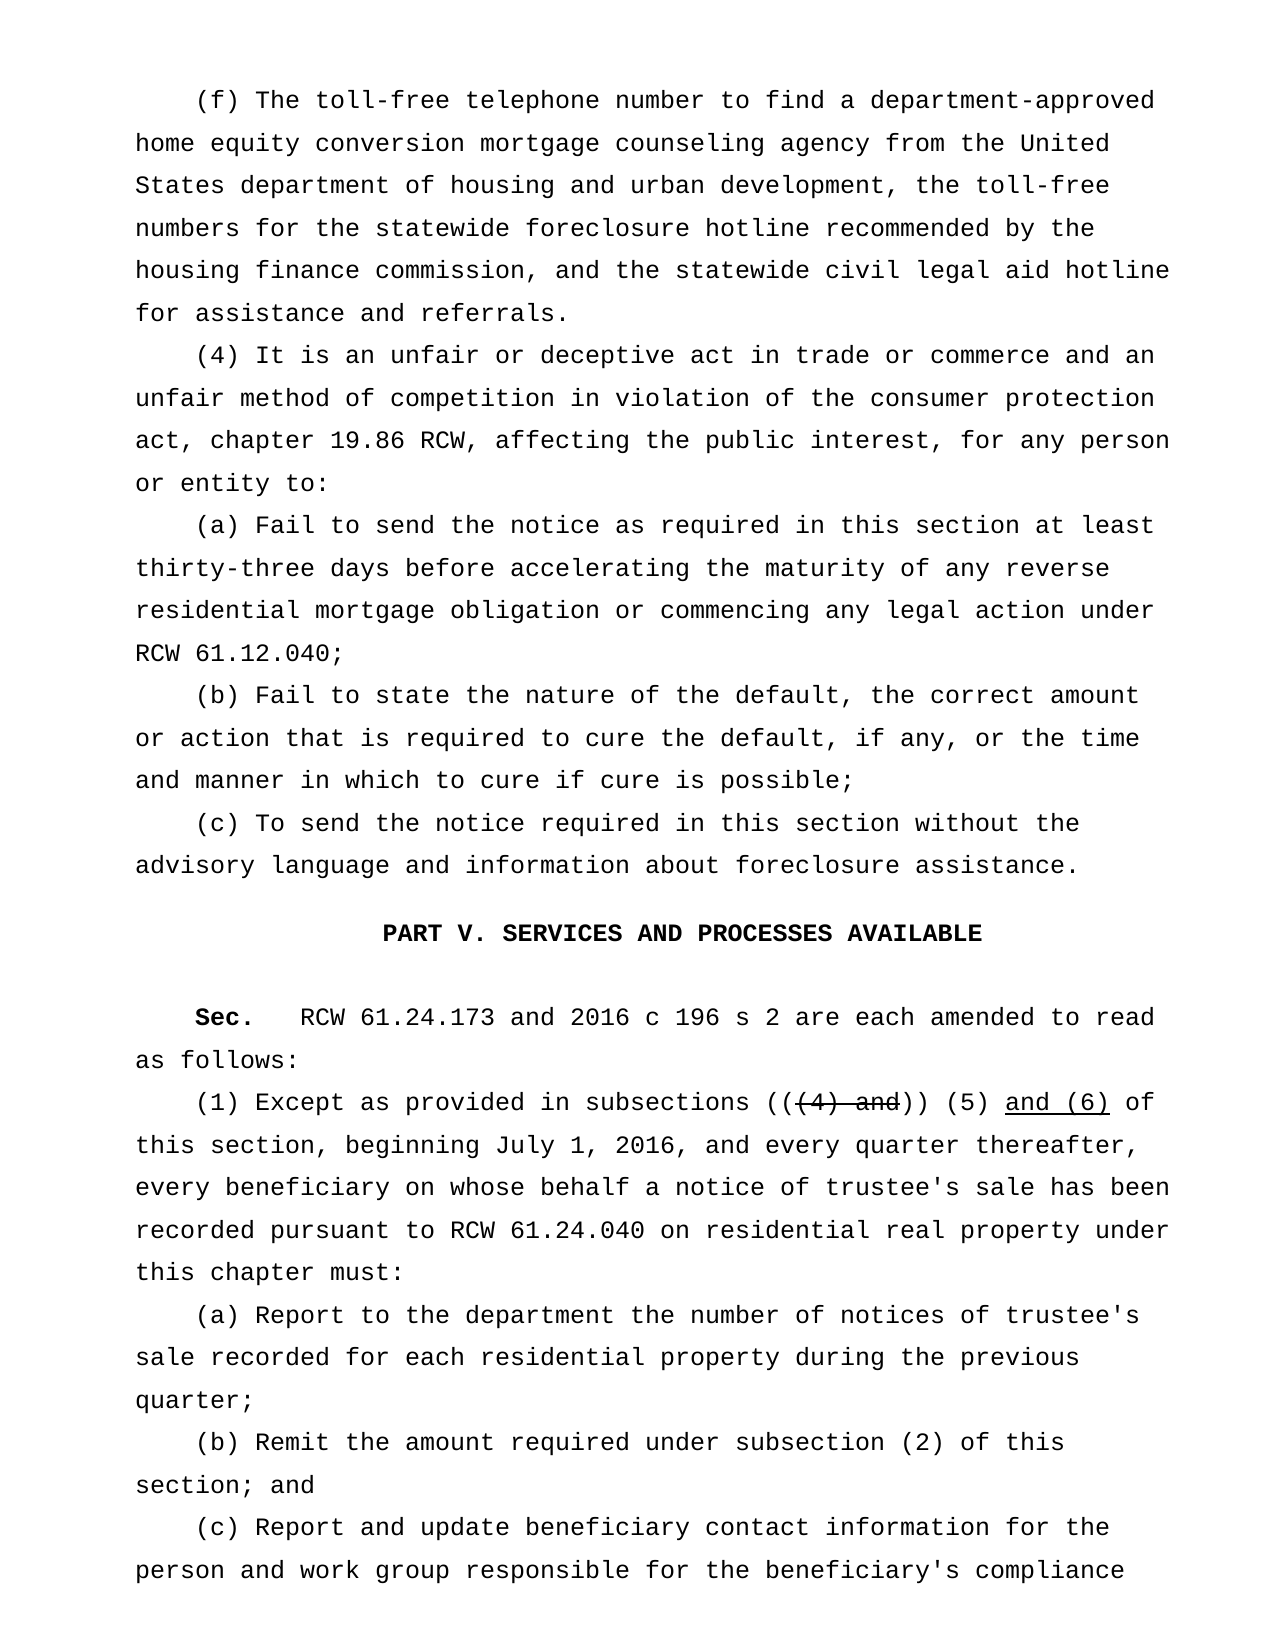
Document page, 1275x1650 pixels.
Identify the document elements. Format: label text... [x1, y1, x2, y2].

text (b) Fail to state the nature of the default, the correct amount or action that is required to cure the default, if any, or the time and manner in which to cure if cure is possible; [135, 670, 1170, 797]
text PART V. SERVICES AND PROCESSES AVAILABLE [135, 907, 1170, 950]
text Sec. RCW 61.24.173 and 2016 c 196 s 2 are each amended to read as follows: [135, 992, 1170, 1077]
text (4) It is an unfair or deceptive act in trade or commerce and an unfair method of competition in violation of the consumer protection act, chapter 19.86 RCW, affecting the public interest, for any person or entity to: [135, 330, 1170, 500]
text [135, 1502, 1170, 1587]
text (a) Report to the department the number of notices of trustee's sale recorded for each residential property during the previous quarter; [135, 1289, 1170, 1417]
text (f) The toll-free telephone number to find a department-approved home equity conversion mortgage counseling agency from the United States department of housing and urban development, the toll-free numbers for the statewide foreclosure hotline recommended by the housing finance commission, and the statewide civil legal aid hotline for assistance and referrals. [135, 75, 1170, 330]
text (1) Except as provided in subsections (((4) and)) (5) and (6) of this section, beginning July 1, 2016, and every quarter thereafter, every beneficiary on whose behalf a notice of trustee's sale has been recorded pursuant to RCW 61.24.040 on residential real property under this chapter must: [135, 1077, 1170, 1289]
text (c) To send the notice required in this section without the advisory language and information about foreclosure assistance. [135, 797, 1170, 882]
text (b) Remit the amount required under subsection (2) of this section; and [135, 1417, 1170, 1502]
text (a) Fail to send the notice as required in this section at least thirty-three days before accelerating the maturity of any reverse residential mortgage obligation or commencing any legal action under RCW 61.12.040; [135, 500, 1170, 670]
